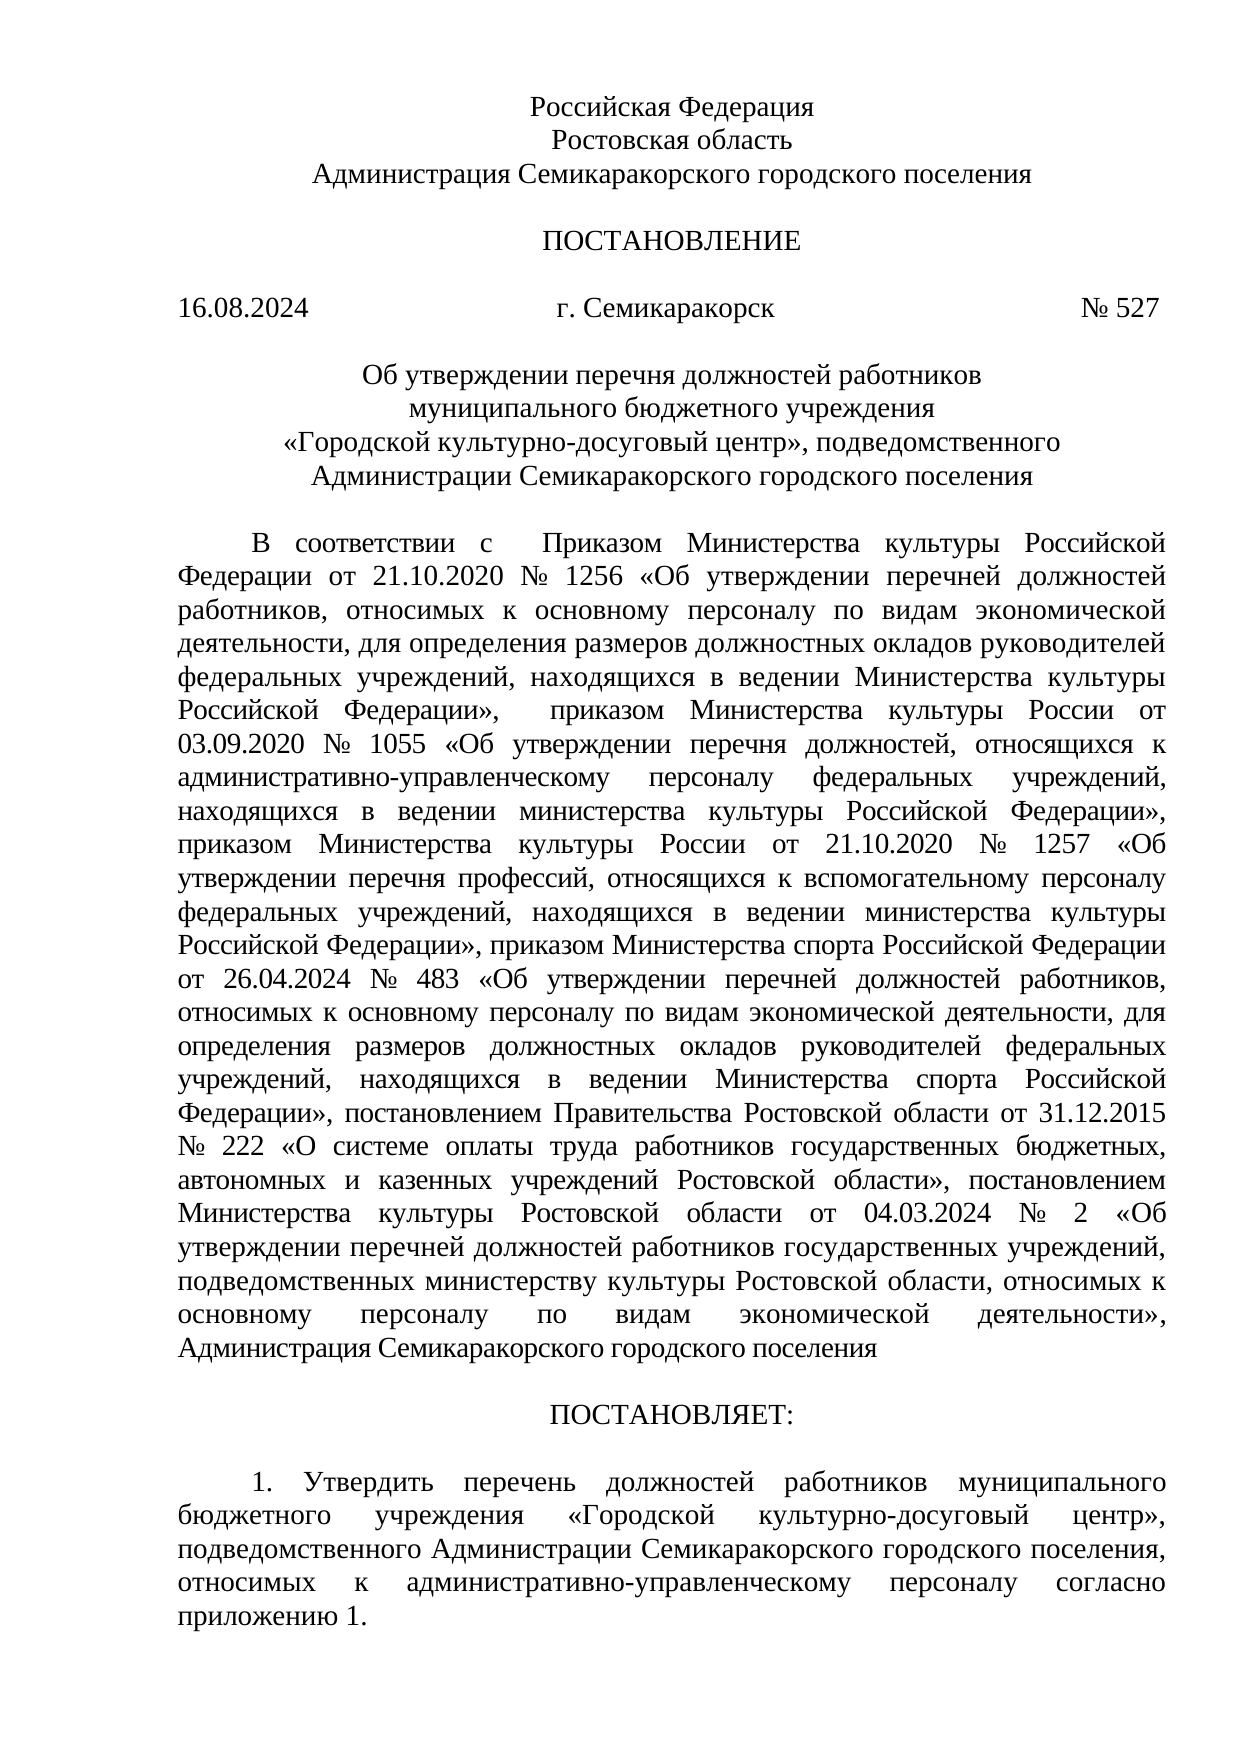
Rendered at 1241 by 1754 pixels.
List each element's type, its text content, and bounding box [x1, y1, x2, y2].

text ПОСТАНОВЛЯЕТ: [177, 1397, 1167, 1430]
text муниципального бюджетного учреждения [177, 391, 1167, 424]
text Администрации Семикаракорского городского поселения [177, 458, 1167, 491]
text «Городской культурно-досуговый центр», подведомственного [177, 424, 1167, 458]
text ПОСТАНОВЛЕНИЕ [177, 223, 1167, 256]
text Об утверждении перечня должностей работников [177, 357, 1167, 391]
text 1. Утвердить перечень должностей работников муниципального бюджетного учреждения «Городской культурно-досуговый центр», подведомственного Администрации Семикаракорского городского поселения, относимых к административно-управленческому персоналу согласно приложению 1. [177, 1464, 1167, 1632]
text Администрация Семикаракорского городского поселения [177, 156, 1167, 189]
title В соответствии с Приказом Министерства культуры Российской Федерации от 21.10.2020 № 1256 «Об утверждении перечней должностей работников, относимых к основному персоналу по видам экономической деятельности, для определения размеров должностных окладов руководителей федеральных учреждений, находящихся в ведении Министерства культуры Российской Федерации», приказом Министерства культуры России от 03.09.2020 № 1055 «Об утверждении перечня должностей, относящихся к административно-управленческому персоналу федеральных учреждений, находящихся в ведении министерства культуры Российской Федерации», приказом Министерства культуры России от 21.10.2020 № 1257 «Об утверждении перечня профессий, относящихся к вспомогательному персоналу федеральных учреждений, находящихся в ведении министерства культуры Российской Федерации», приказом Министерства спорта Российской Федерации от 26.04.2024 № 483 «Об утверждении перечней должностей работников, относимых к основному персоналу по видам экономической деятельности, для определения размеров должностных окладов руководителей федеральных учреждений, находящихся в ведении Министерства спорта Российской Федерации», постановлением Правительства Ростовской области от 31.12.2015 № 222 «О системе оплаты труда работников государственных бюджетных, автономных и казенных учреждений Ростовской области», постановлением Министерства культуры Ростовской области от 04.03.2024 № 2 «Об утверждении перечней должностей работников государственных учреждений, подведомственных министерству культуры Ростовской области, относимых к основному персоналу по видам экономической деятельности», Администрация Семикаракорского городского поселения [177, 525, 1167, 1363]
text Ростовская область [177, 122, 1167, 156]
text Российская Федерация [177, 89, 1167, 122]
text 16.08.2024 г. Семикаракорск № 527 [177, 290, 1167, 323]
